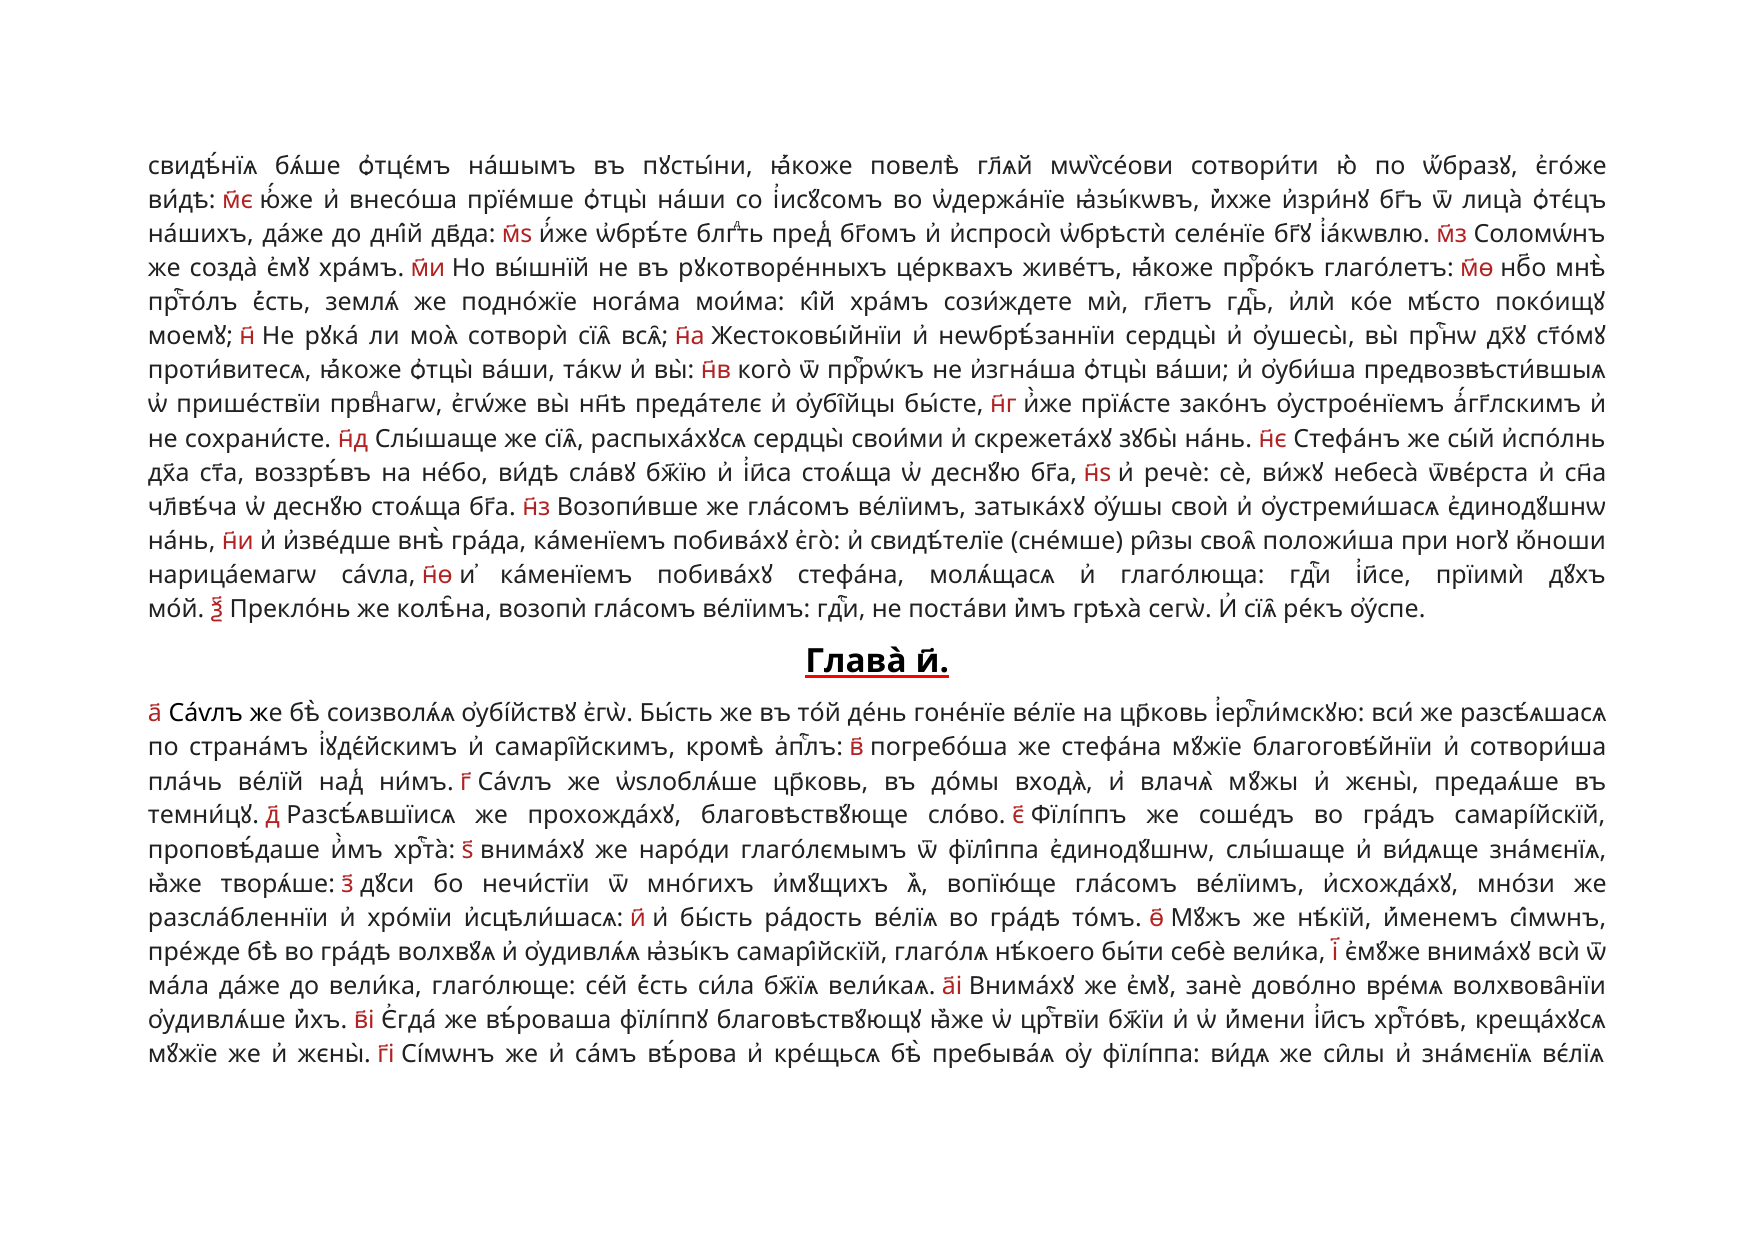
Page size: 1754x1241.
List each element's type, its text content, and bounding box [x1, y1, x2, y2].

text Глава̀ и҃. [148, 637, 1606, 682]
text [148, 148, 1606, 624]
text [148, 695, 1606, 1070]
